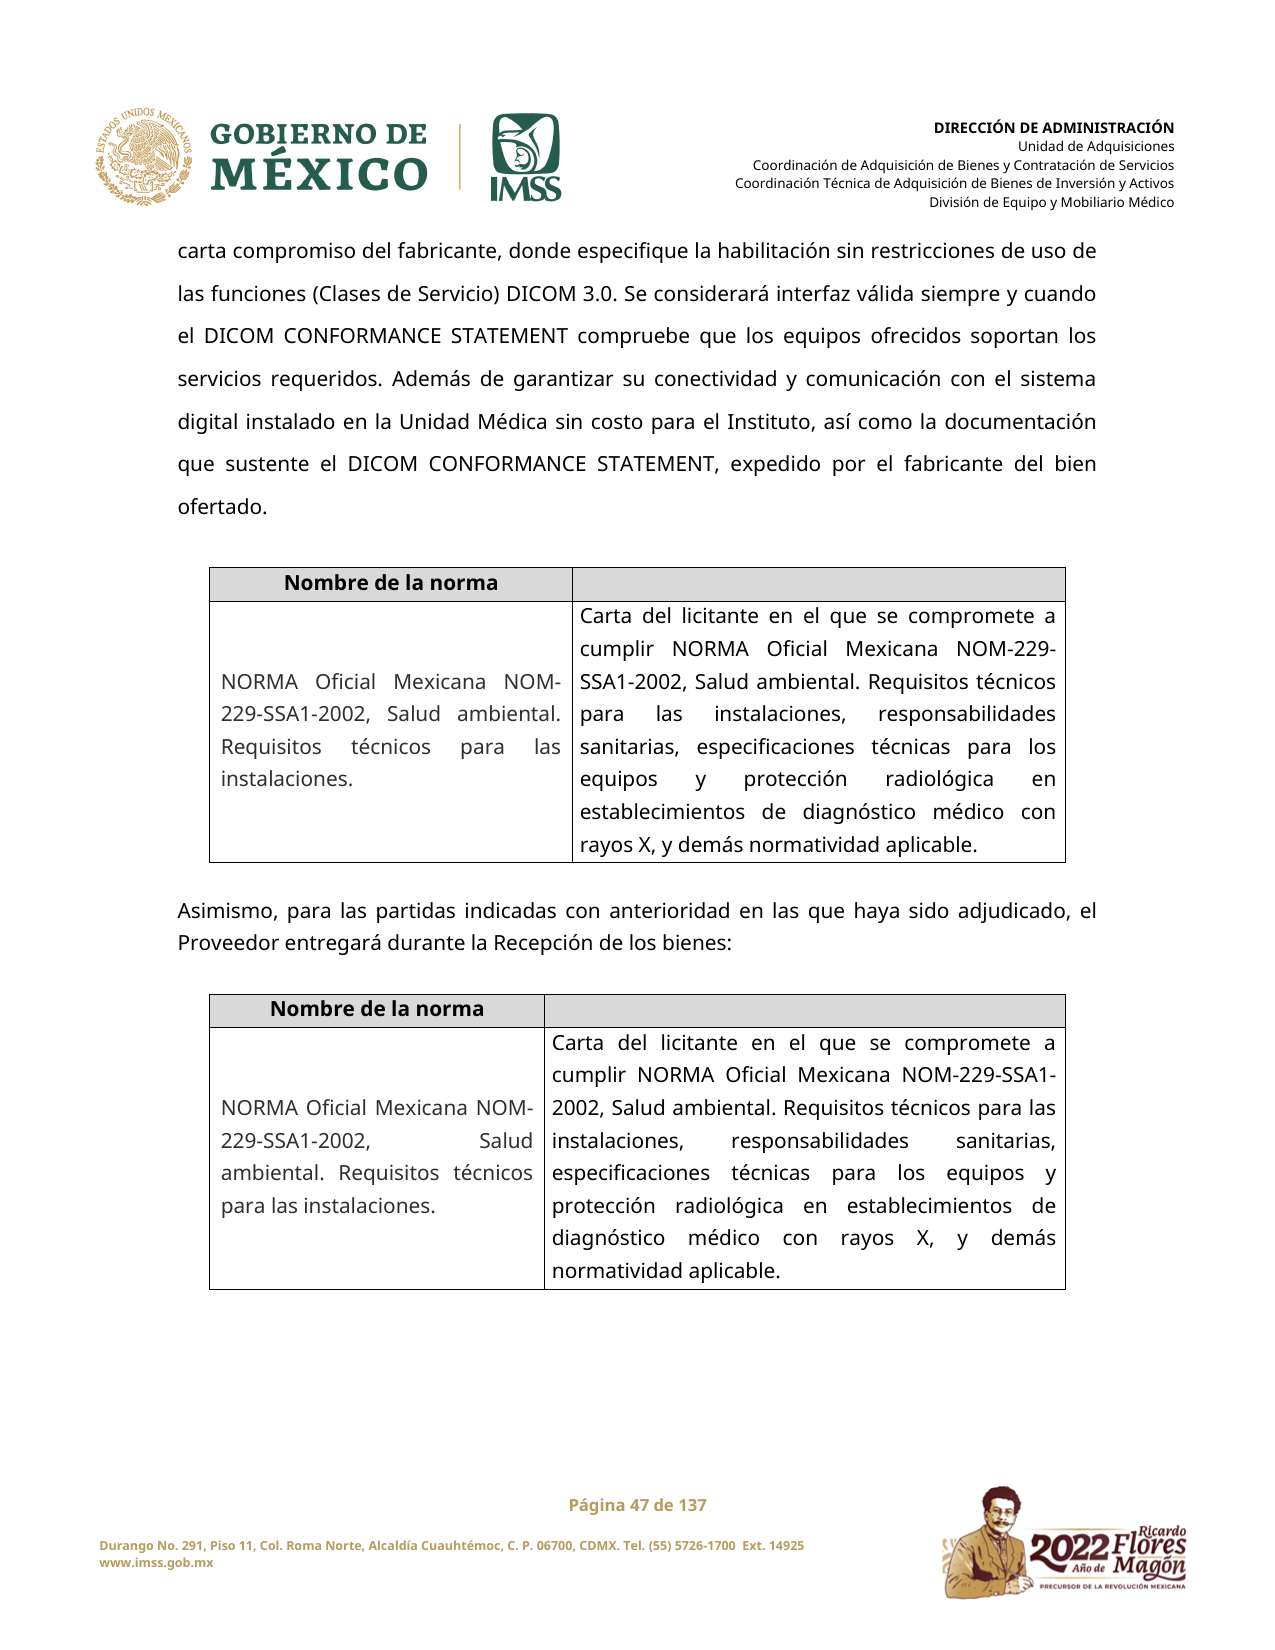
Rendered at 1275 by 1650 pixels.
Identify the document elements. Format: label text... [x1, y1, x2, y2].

table_header Nombre de la norma [210, 568, 572, 601]
table_cell NORMA Oficial Mexicana NOM-229-SSA1-2002, Salud ambiental. Requisitos técnicos para las instalaciones. [210, 602, 572, 862]
table_cell NORMA Oficial Mexicana NOM-229-SSA1-2002, Salud ambiental. Requisitos técnicos para las instalaciones. [210, 1028, 544, 1288]
text Asimismo, para las partidas indicadas con anterioridad en las que haya sido adjudicado, el Proveedor entregará durante la Recepción de los bienes: [177, 896, 1098, 957]
table_cell Carta del licitante en el que se compromete a cumplir NORMA Oficial Mexicana NOM-229-SSA1-2002, Salud ambiental. Requisitos técnicos para las instalaciones, responsabilidades sanitarias, especificaciones técnicas para los equipos y protección radiológica en establecimientos de diagnóstico médico con rayos X, y demás normatividad aplicable. [545, 1028, 1065, 1288]
table_header [545, 995, 1065, 1027]
picture [82, 94, 601, 209]
table_header [573, 568, 1065, 601]
table_cell Carta del licitante en el que se compromete a cumplir NORMA Oficial Mexicana NOM-229-SSA1-2002, Salud ambiental. Requisitos técnicos para las instalaciones, responsabilidades sanitarias, especificaciones técnicas para los equipos y protección radiológica en establecimientos de diagnóstico médico con rayos X, y demás normatividad aplicable. [573, 602, 1065, 862]
table_header Nombre de la norma [210, 995, 544, 1027]
picture [0, 1481, 1272, 1650]
